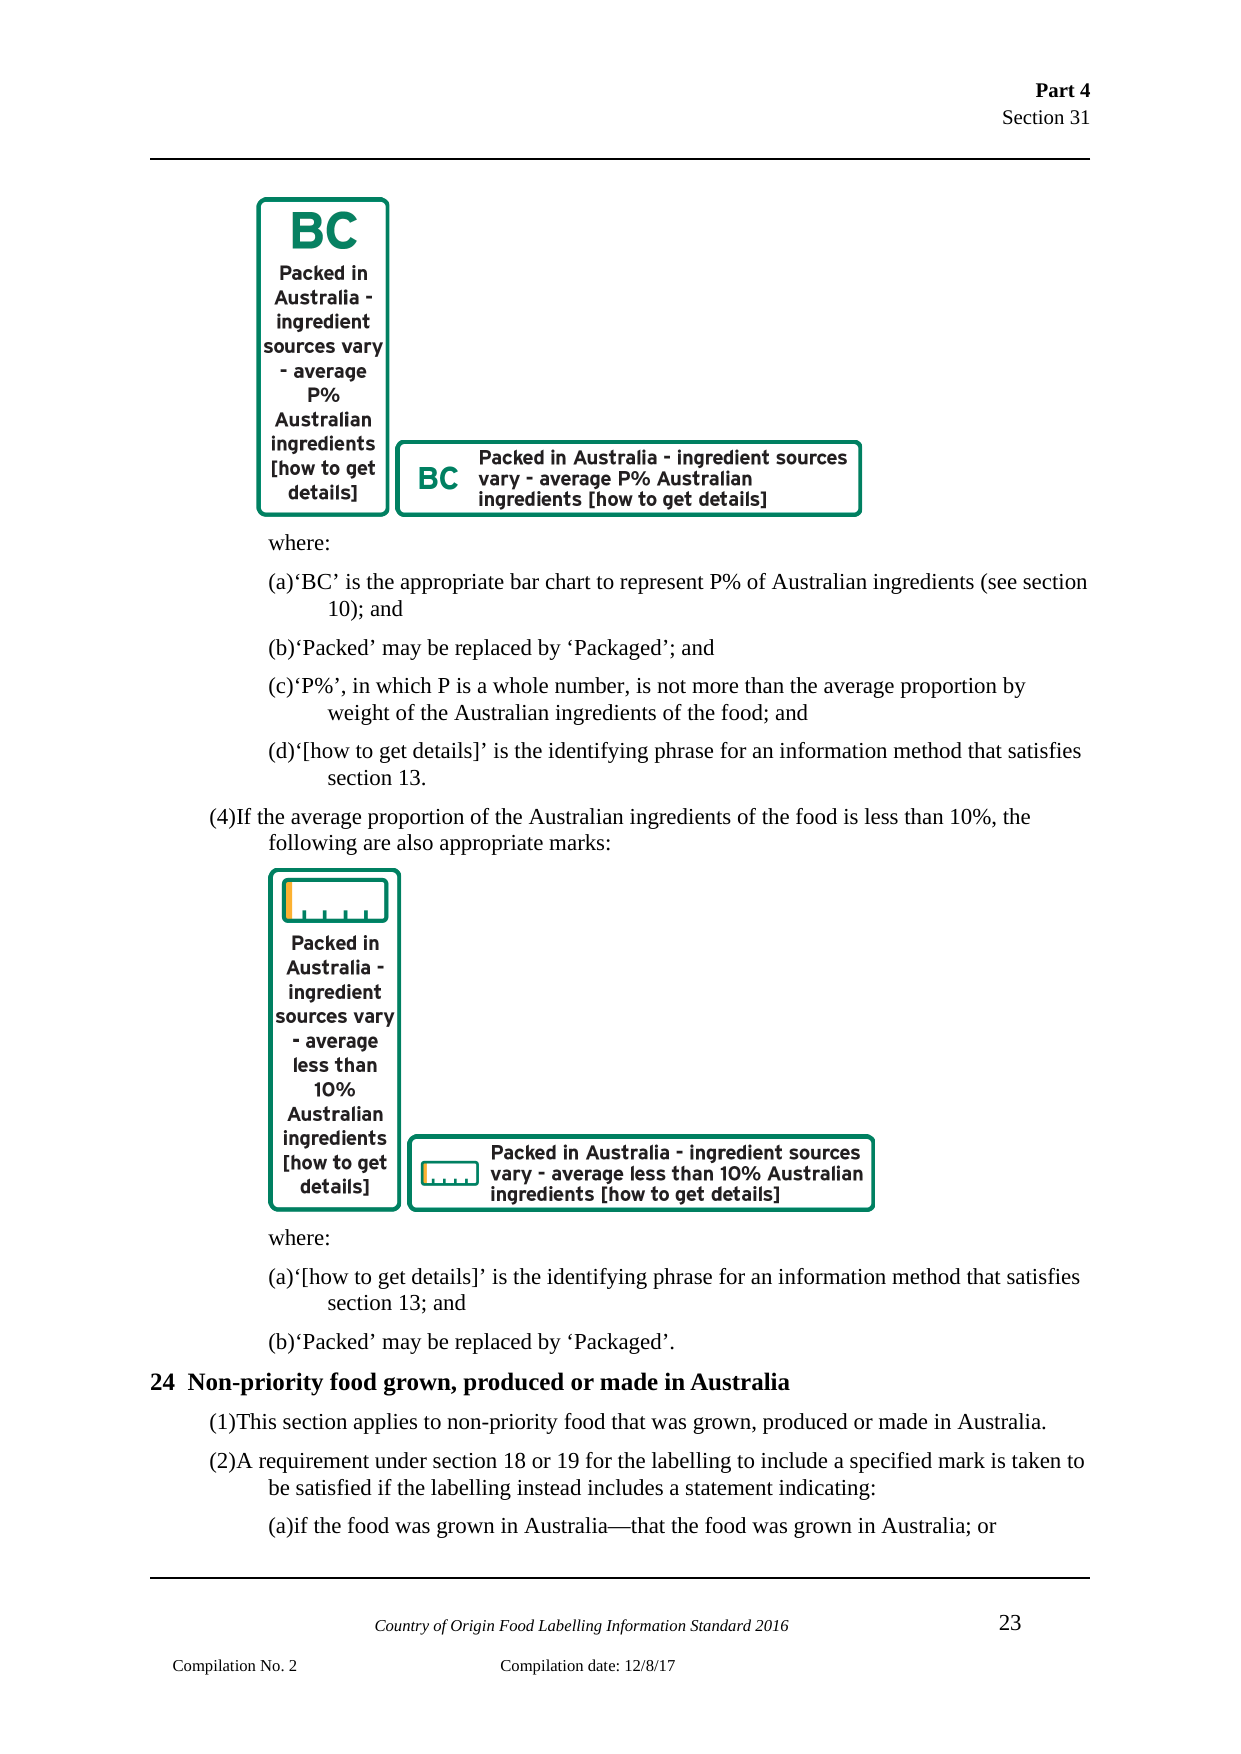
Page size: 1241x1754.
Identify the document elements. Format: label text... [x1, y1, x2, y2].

picture [407, 1134, 875, 1212]
list This section applies to non-priority food that was grown, produced or made in Australia. [209, 1408, 1090, 1435]
list ‘[how to get details]’ is the identifying phrase for an information method that satisfies section 13. [268, 738, 1090, 790]
list A requirement under section 18 or 19 for the labelling to include a specified mark is taken to be satisfied if the labelling instead includes a statement indicating: [209, 1447, 1090, 1500]
list ‘Packed’ may be replaced by ‘Packaged’. [268, 1328, 1090, 1354]
list ‘P%’, in which P is a whole number, is not more than the average proportion by weight of the Australian ingredients of the food; and [268, 672, 1090, 725]
picture [395, 440, 863, 517]
list If the average proportion of the Australian ingredients of the food is less than 10%, the following are also appropriate marks: [209, 803, 1090, 856]
picture [256, 197, 390, 517]
picture [268, 868, 402, 1212]
list ‘Packed’ may be replaced by ‘Packaged’; and [268, 633, 1090, 660]
list ‘[how to get details]’ is the identifying phrase for an information method that satisfies section 13; and [268, 1263, 1090, 1316]
text 24 Non-priority food grown, produced or made in Australia [150, 1367, 1090, 1396]
list if the food was grown in Australia—that the food was grown in Australia; or [268, 1512, 1090, 1539]
text where: [268, 1224, 1090, 1251]
text where: [268, 529, 1090, 556]
list ‘BC’ is the appropriate bar chart to represent P% of Australian ingredients (see section 10); and [268, 568, 1090, 621]
